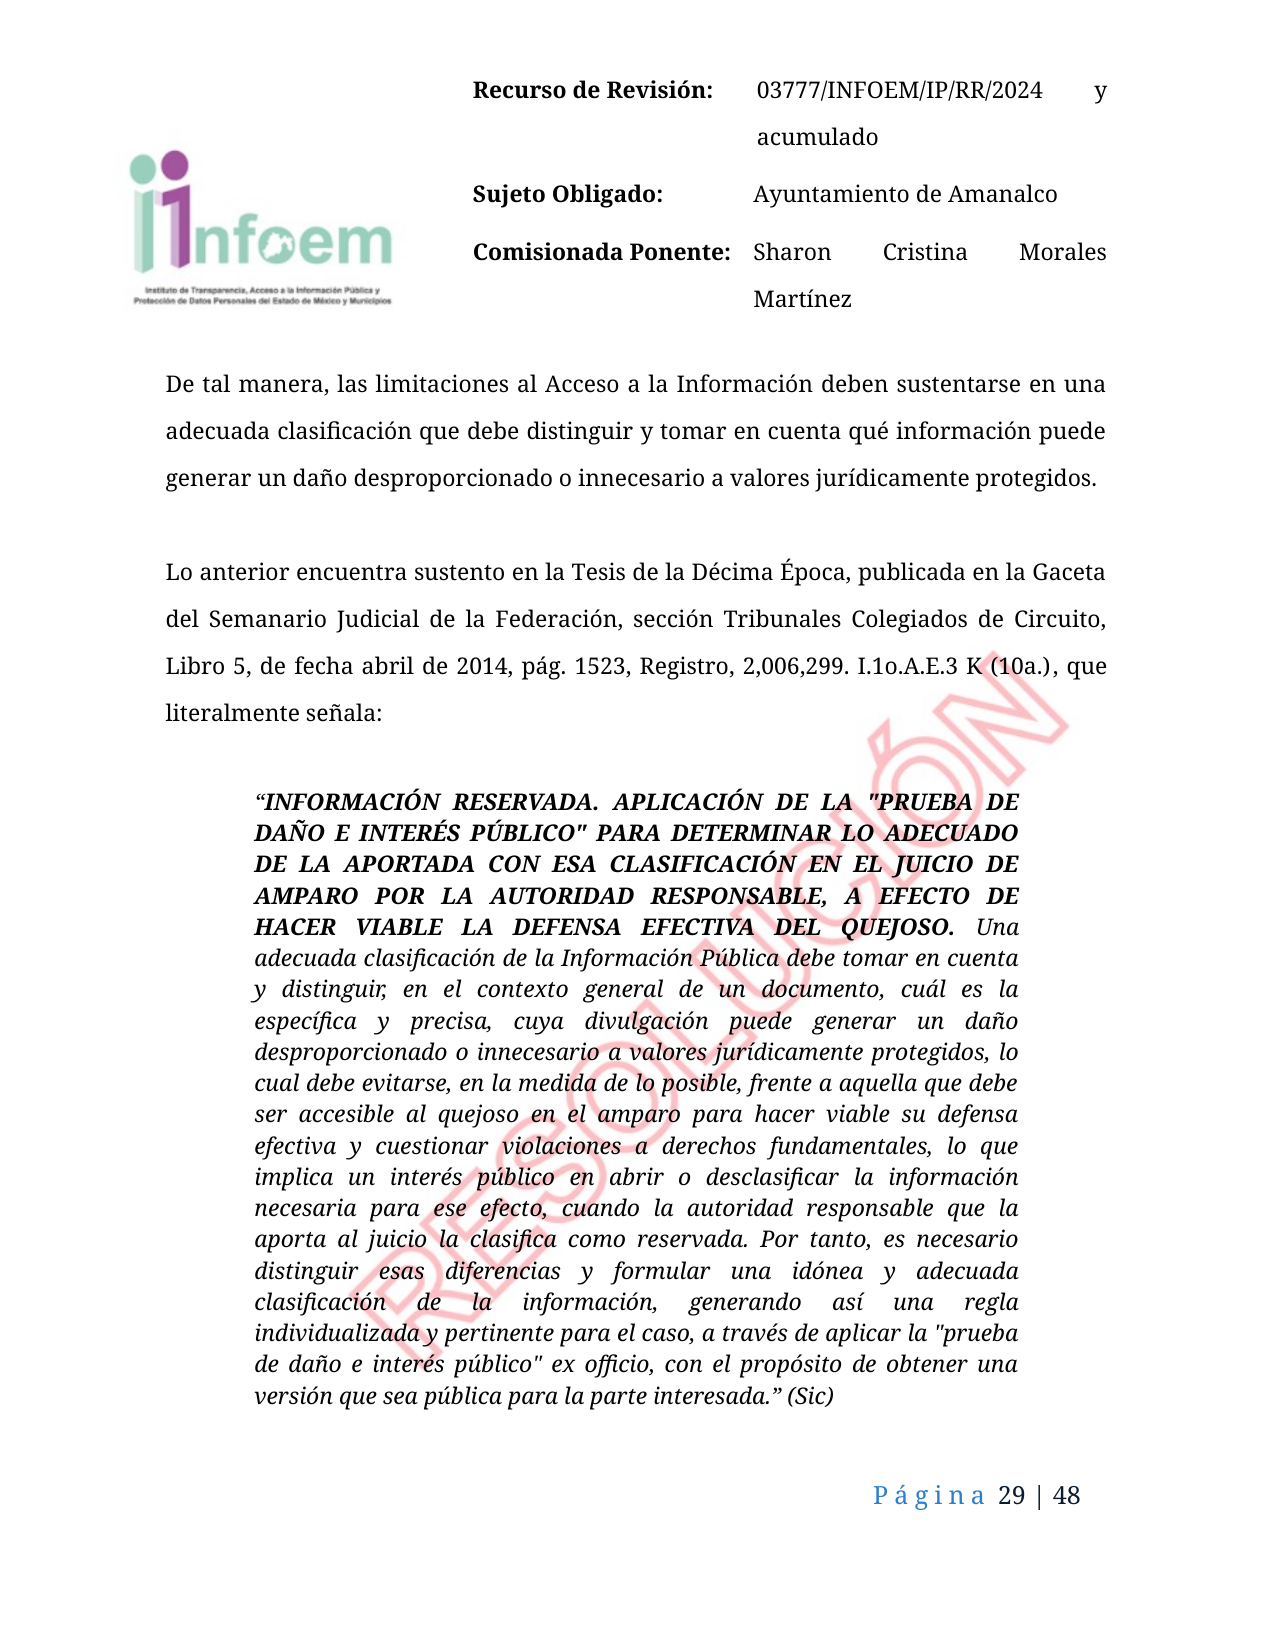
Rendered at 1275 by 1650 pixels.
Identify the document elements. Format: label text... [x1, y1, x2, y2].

picture [843, 85, 848, 93]
text De tal manera, las limitaciones al Acceso a la Información deben sustentarse en una adecuada clasificación que debe distinguir y tomar en cuenta qué información puede generar un daño desproporcionado o innecesario a valores jurídicamente protegidos. [165, 368, 1107, 493]
text Lo anterior encuentra sustento en la Tesis de la Décima Época, publicada en la Gaceta del Semanario Judicial de la Federación, sección Tribunales Colegiados de Circuito, Libro 5, de fecha abril de 2014, pág. 1523, Registro, 2,006,299. I.1o.A.E.3 K (10a.), que literalmente señala: [165, 556, 1107, 728]
picture [759, 85, 765, 97]
title “INFORMACIÓN RESERVADA. APLICACIÓN DE LA "PRUEBA DE DAÑO E INTERÉS PÚBLICO" PARA DETERMINAR LO ADECUADO DE LA APORTADA CON ESA CLASIFICACIÓN EN EL JUICIO DE AMPARO POR LA AUTORIDAD RESPONSABLE, A EFECTO DE HACER VIABLE LA DEFENSA EFECTIVA DEL QUEJOSO. Una adecuada clasificación de la Información Pública debe tomar en cuenta y distinguir, en el contexto general de un documento, cuál es la específica y precisa, cuya divulgación puede generar un daño desproporcionado o innecesario a valores jurídicamente protegidos, lo cual debe evitarse, en la medida de lo posible, frente a aquella que debe ser accesible al quejoso en el amparo para hacer viable su defensa efectiva y cuestionar violaciones a derechos fundamentales, lo que implica un interés público en abrir o desclasificar la información necesaria para ese efecto, cuando la autoridad responsable que la aporta al juicio la clasifica como reservada. Por tanto, es necesario distinguir esas diferencias y formular una idónea y adecuada clasificación de la información, generando así una regla individualizada y pertinente para el caso, a través de aplicar la "prueba de daño e interés público" ex officio, con el propósito de obtener una versión que sea pública para la parte interesada.” (Sic) [254, 786, 1022, 1411]
picture [577, 85, 581, 96]
picture [870, 85, 879, 97]
picture [681, 87, 685, 97]
picture [0, 85, 1275, 1650]
picture [905, 85, 912, 94]
picture [557, 87, 561, 97]
picture [1007, 85, 1013, 97]
